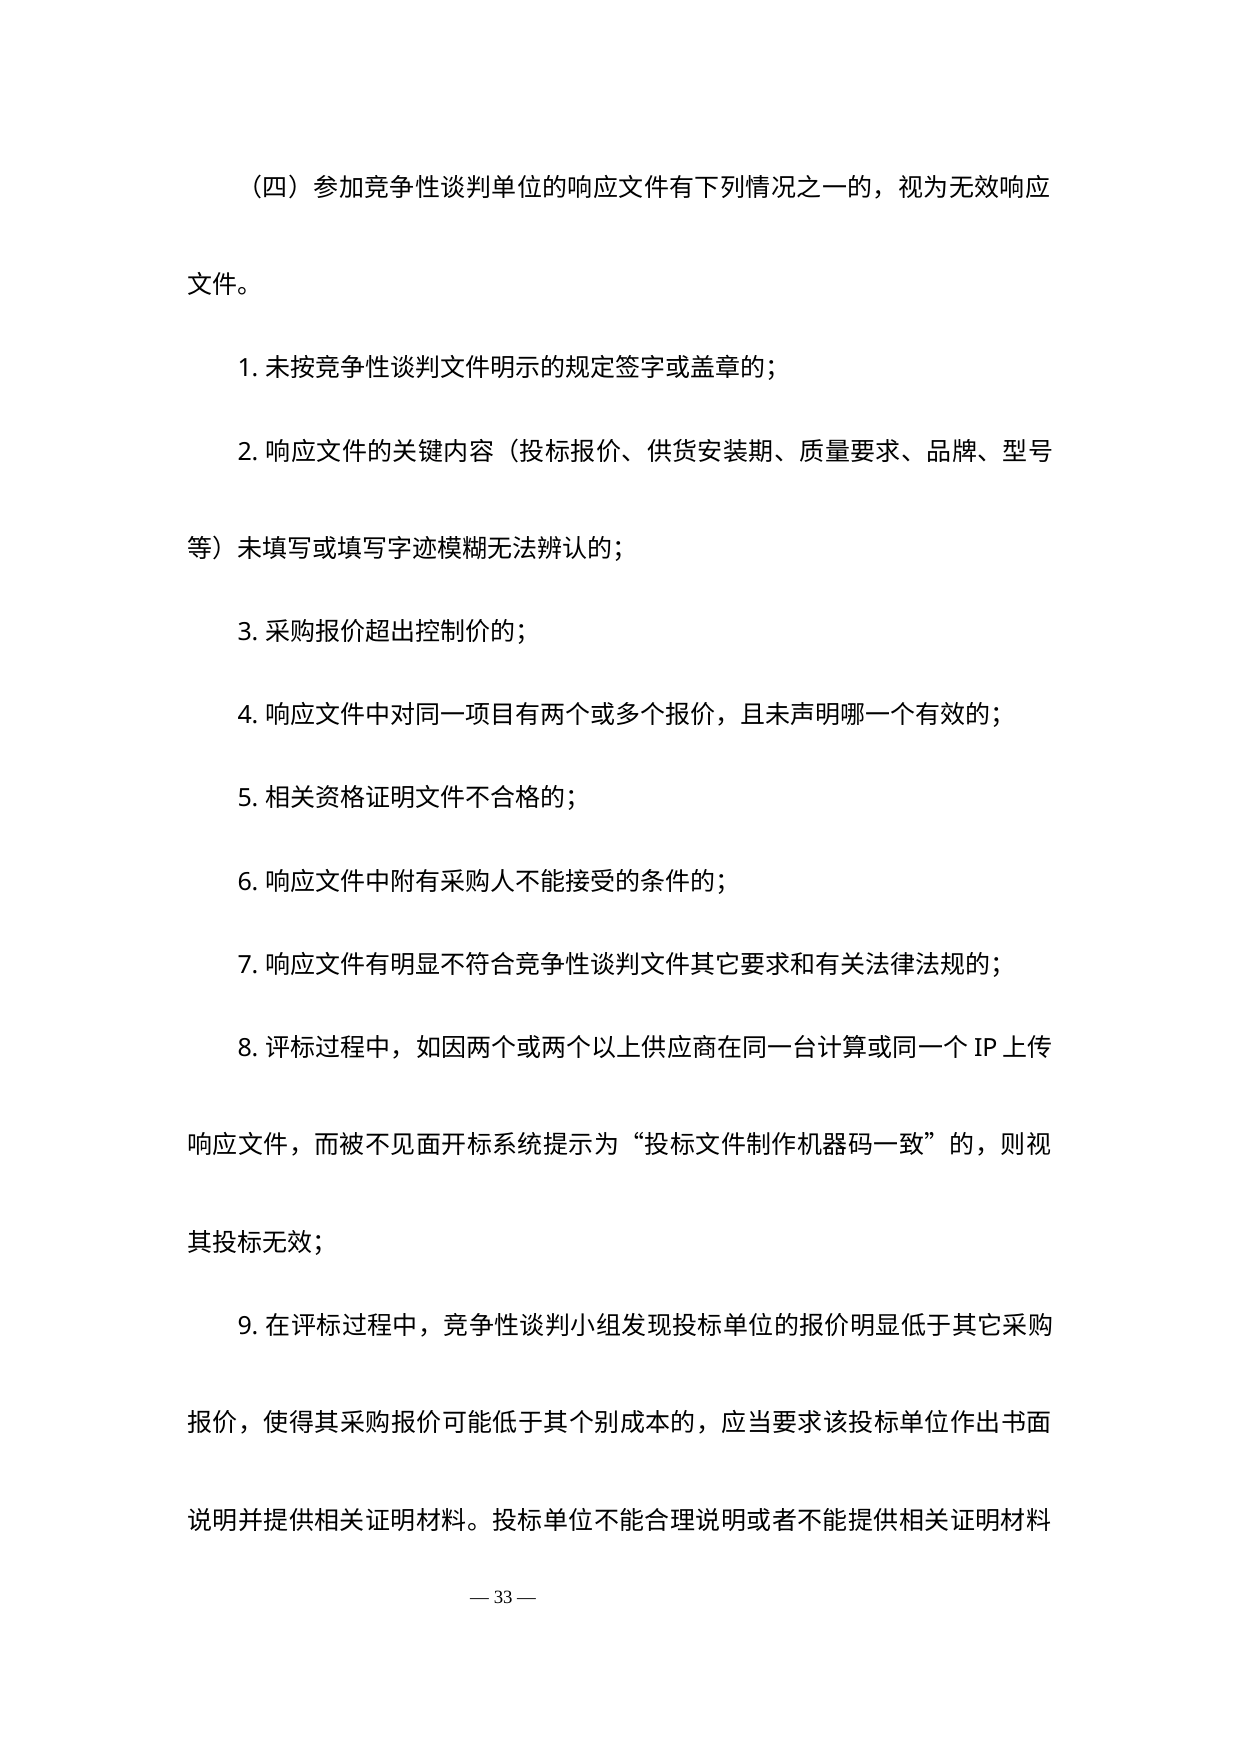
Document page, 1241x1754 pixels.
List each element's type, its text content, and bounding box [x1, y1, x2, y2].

text 7. 响应文件有明显不符合竞争性谈判文件其它要求和有关法律法规的； [187, 930, 1053, 995]
text 1. 未按竞争性谈判文件明示的规定签字或盖章的； [187, 333, 1053, 398]
text 5. 相关资格证明文件不合格的； [187, 763, 1053, 828]
text 4. 响应文件中对同一项目有两个或多个报价，且未声明哪一个有效的； [187, 680, 1053, 745]
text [187, 1291, 1053, 1551]
text 2. 响应文件的关键内容（投标报价、供货安装期、质量要求、品牌、型号等）未填写或填写字迹模糊无法辨认的； [187, 417, 1053, 579]
text （四）参加竞争性谈判单位的响应文件有下列情况之一的，视为无效响应文件。 [187, 153, 1053, 315]
text 6. 响应文件中附有采购人不能接受的条件的； [187, 847, 1053, 912]
text 8. 评标过程中，如因两个或两个以上供应商在同一台计算或同一个IP上传响应文件，而被不见面开标系统提示为“投标文件制作机器码一致”的，则视其投标无效； [187, 1013, 1053, 1273]
text 3. 采购报价超出控制价的； [187, 597, 1053, 662]
